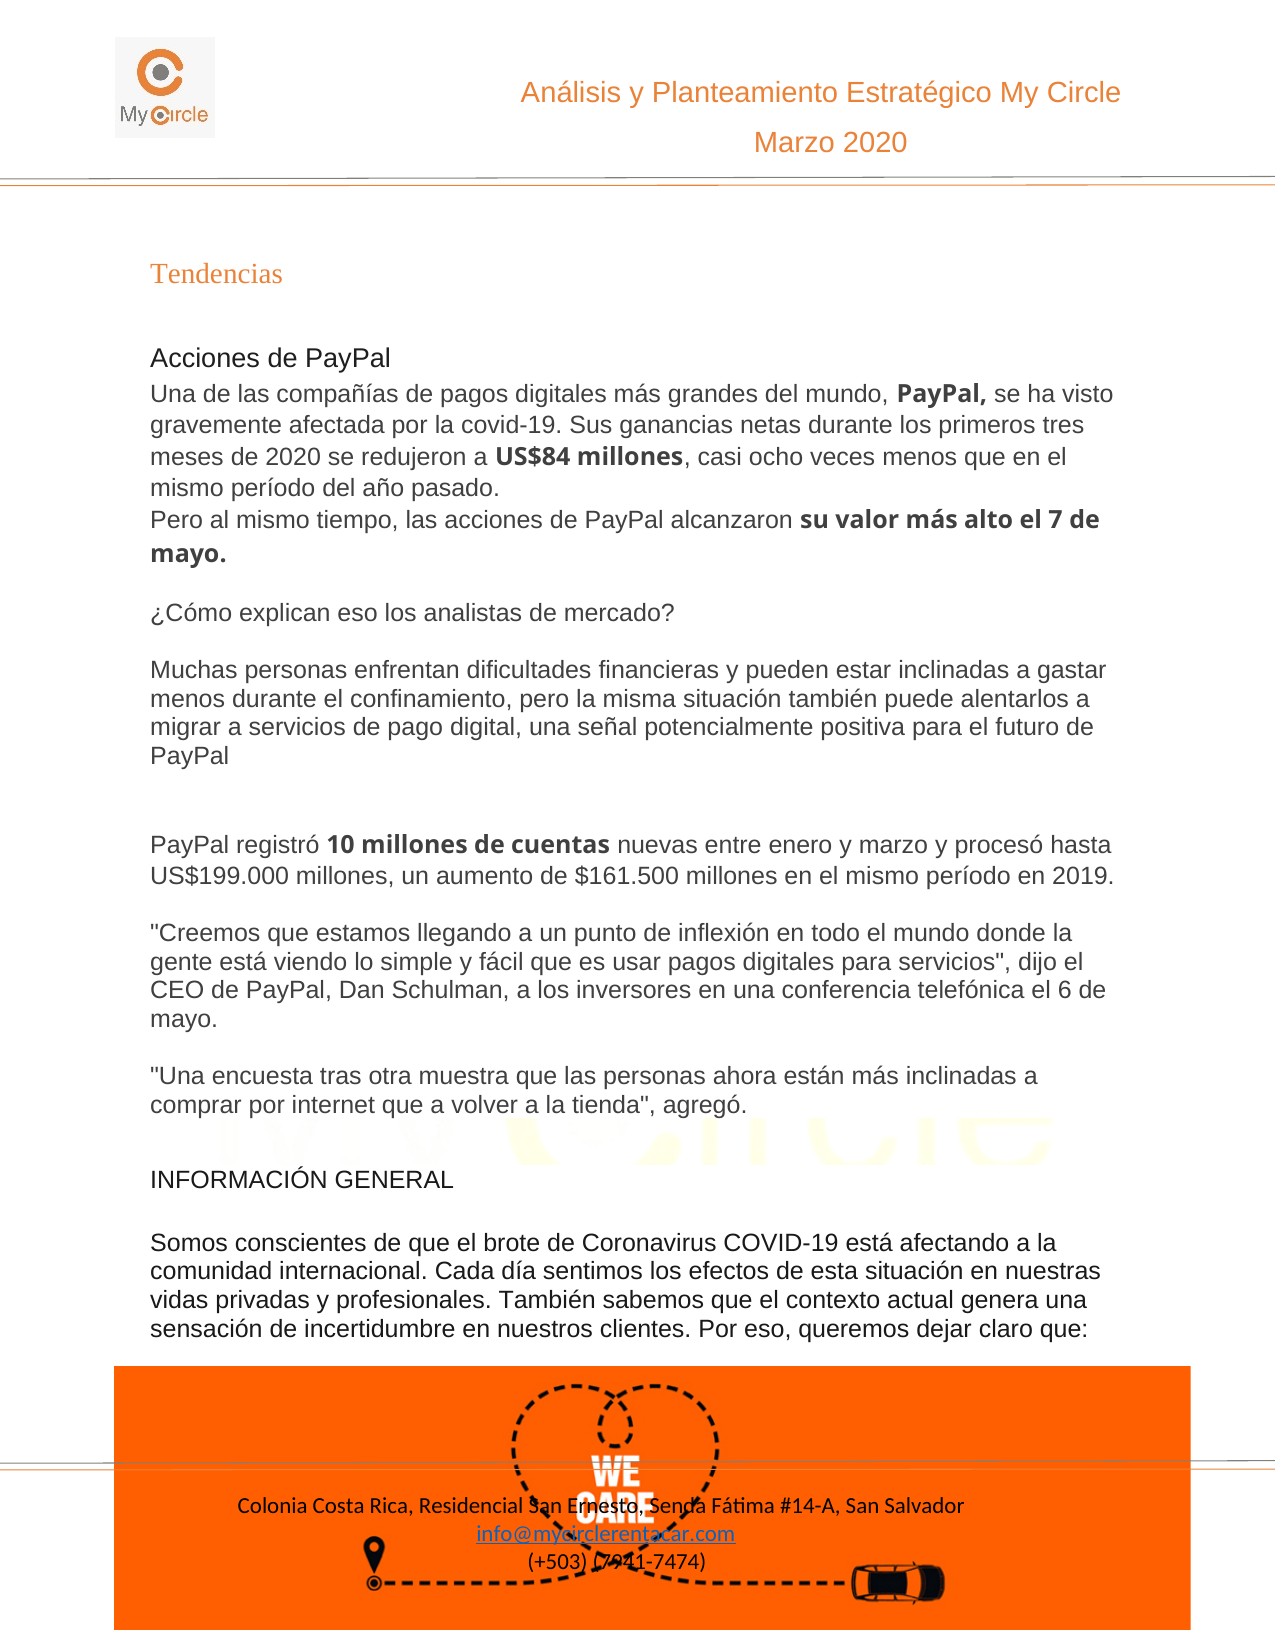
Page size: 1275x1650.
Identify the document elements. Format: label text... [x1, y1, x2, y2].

text PayPal registró 10 millones de cuentas nuevas entre enero y marzo y procesó hasta US$199.000 millones, un aumento de $161.500 millones en el mismo período en 2019. [150, 827, 1125, 889]
text Somos conscientes de que el brote de Coronavirus COVID-19 está afectando a la comunidad internacional. Cada día sentimos los efectos de esta situación en nuestras vidas privadas y profesionales. También sabemos que el contexto actual genera una sensación de incertidumbre en nuestros clientes. Por eso, queremos dejar claro que: [150, 1227, 1125, 1342]
picture [114, 1366, 1191, 1462]
picture [114, 1462, 1191, 1469]
text Pero al mismo tiempo, las acciones de PayPal alcanzaron su valor más alto el 7 de mayo. [150, 502, 1125, 570]
text Muchas personas enfrentan dificultades financieras y pueden estar inclinadas a gastar menos durante el confinamiento, pero la misma situación también puede alentarlos a migrar a servicios de pago digital, una señal potencialmente positiva para el futuro de PayPal [150, 655, 1125, 770]
text "Una encuesta tras otra muestra que las personas ahora están más inclinadas a comprar por internet que a volver a la tienda", agregó. [150, 1061, 1125, 1118]
text Tendencias [150, 256, 1125, 290]
text "Creemos que estamos llegando a un punto de inflexión en todo el mundo donde la gente está viendo lo simple y fácil que es usar pagos digitales para servicios", dijo el CEO de PayPal, Dan Schulman, a los inversores en una conferencia telefónica el 6 de mayo. [150, 918, 1125, 1033]
text ¿Cómo explican eso los analistas de mercado? [150, 598, 1125, 627]
subtitle Acciones de PayPal [150, 342, 1125, 374]
text Una de las compañías de pagos digitales más grandes del mundo, PayPal, se ha visto gravemente afectada por la covid-19. Sus ganancias netas durante los primeros tres meses de 2020 se redujeron a US$84 millones, casi ocho veces menos que en el mismo período del año pasado. [150, 376, 1125, 502]
picture [114, 1470, 1191, 1630]
subtitle INFORMACIÓN GENERAL [150, 1165, 1125, 1194]
picture [115, 37, 215, 138]
